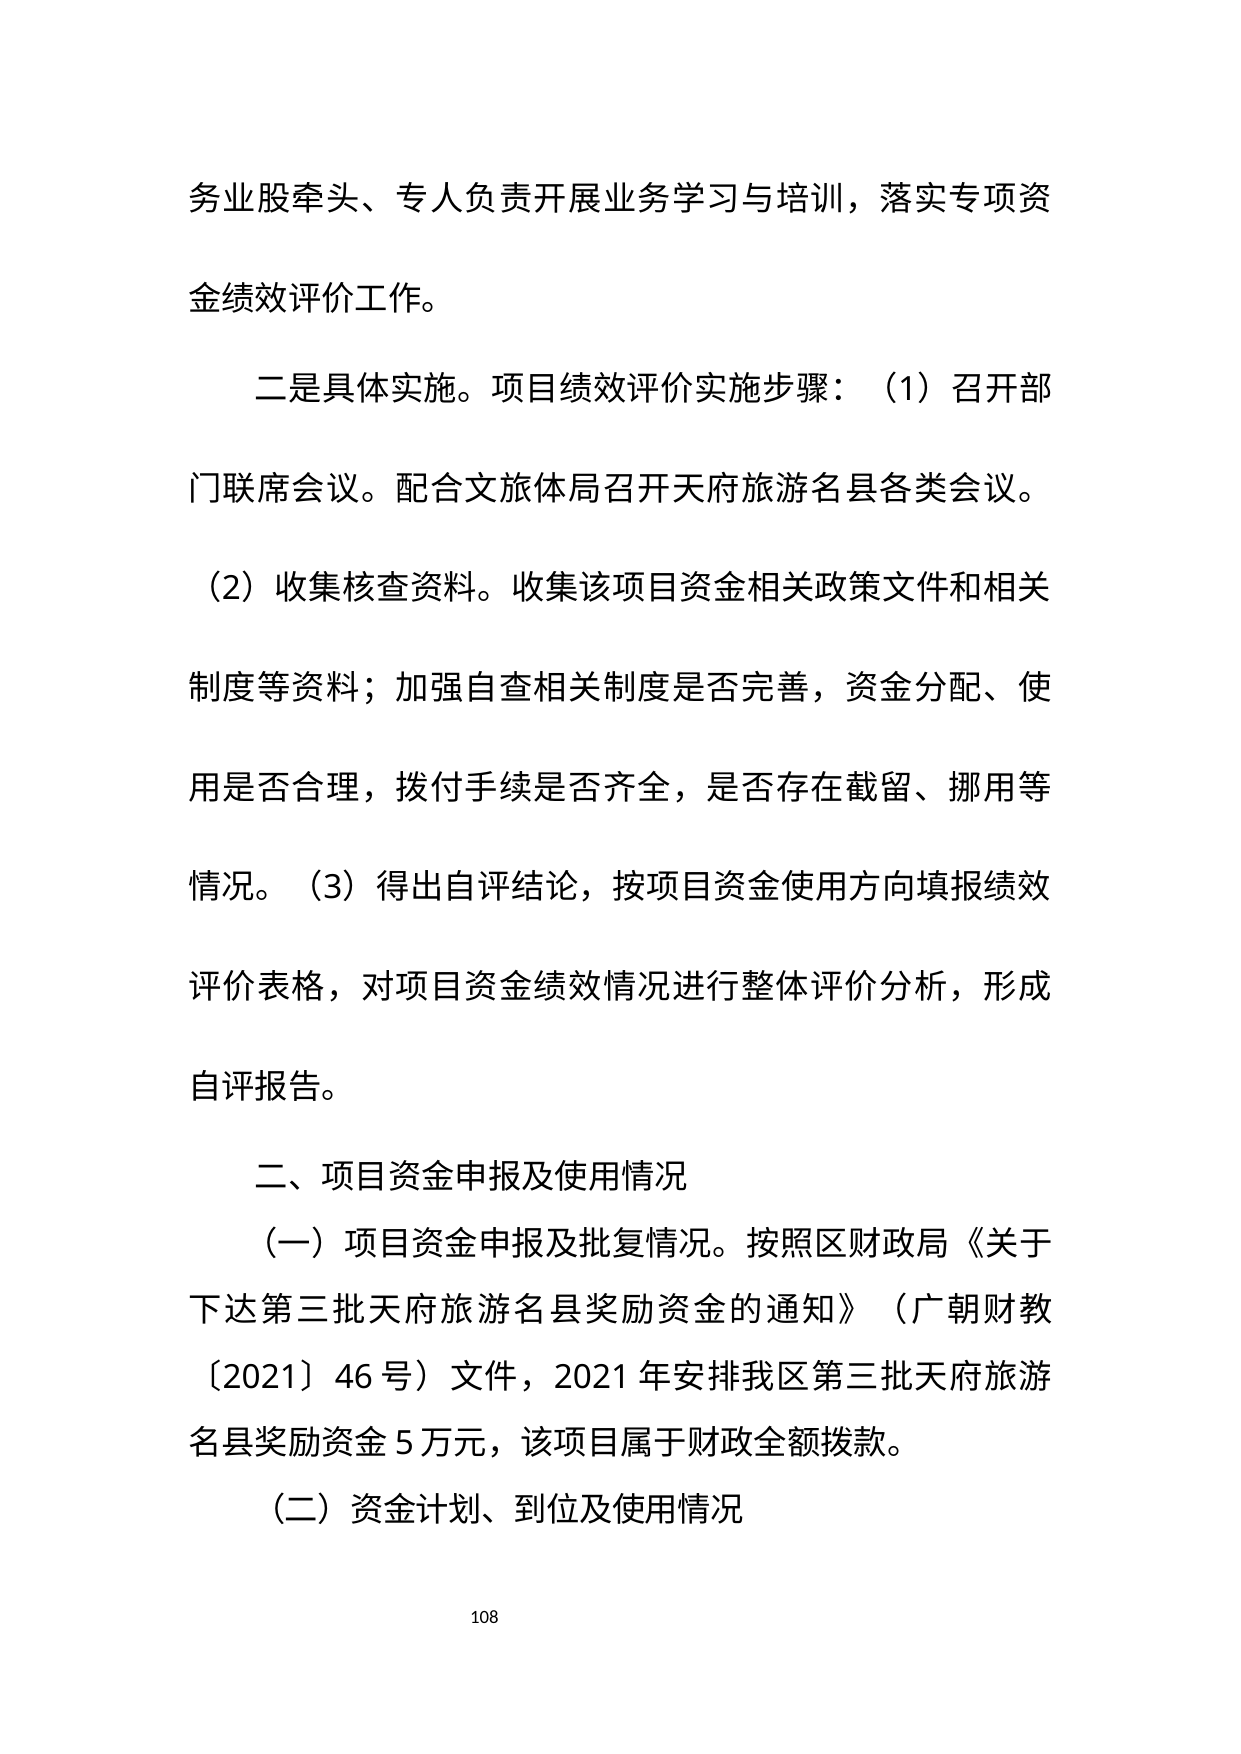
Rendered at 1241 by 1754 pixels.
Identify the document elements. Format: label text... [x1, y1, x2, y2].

text （一）项目资金申报及批复情况。按照区财政局《关于下达第三批天府旅游名县奖励资金的通知》（广朝财教〔2021〕46号）文件，2021年安排我区第三批天府旅游名县奖励资金5万元，该项目属于财政全额拨款。 [188, 1207, 1052, 1473]
text （二）资金计划、到位及使用情况 [188, 1473, 1052, 1540]
text 二是具体实施。项目绩效评价实施步骤：（1）召开部门联席会议。配合文旅体局召开天府旅游名县各类会议。（2）收集核查资料。收集该项目资金相关政策文件和相关制度等资料；加强自查相关制度是否完善，资金分配、使用是否合理，拨付手续是否齐全，是否存在截留、挪用等情况。（3）得出自评结论，按项目资金使用方向填报绩效评价表格，对项目资金绩效情况进行整体评价分析，形成自评报告。 [188, 353, 1052, 1117]
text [188, 162, 1052, 329]
text 二、项目资金申报及使用情况 [188, 1141, 1052, 1207]
